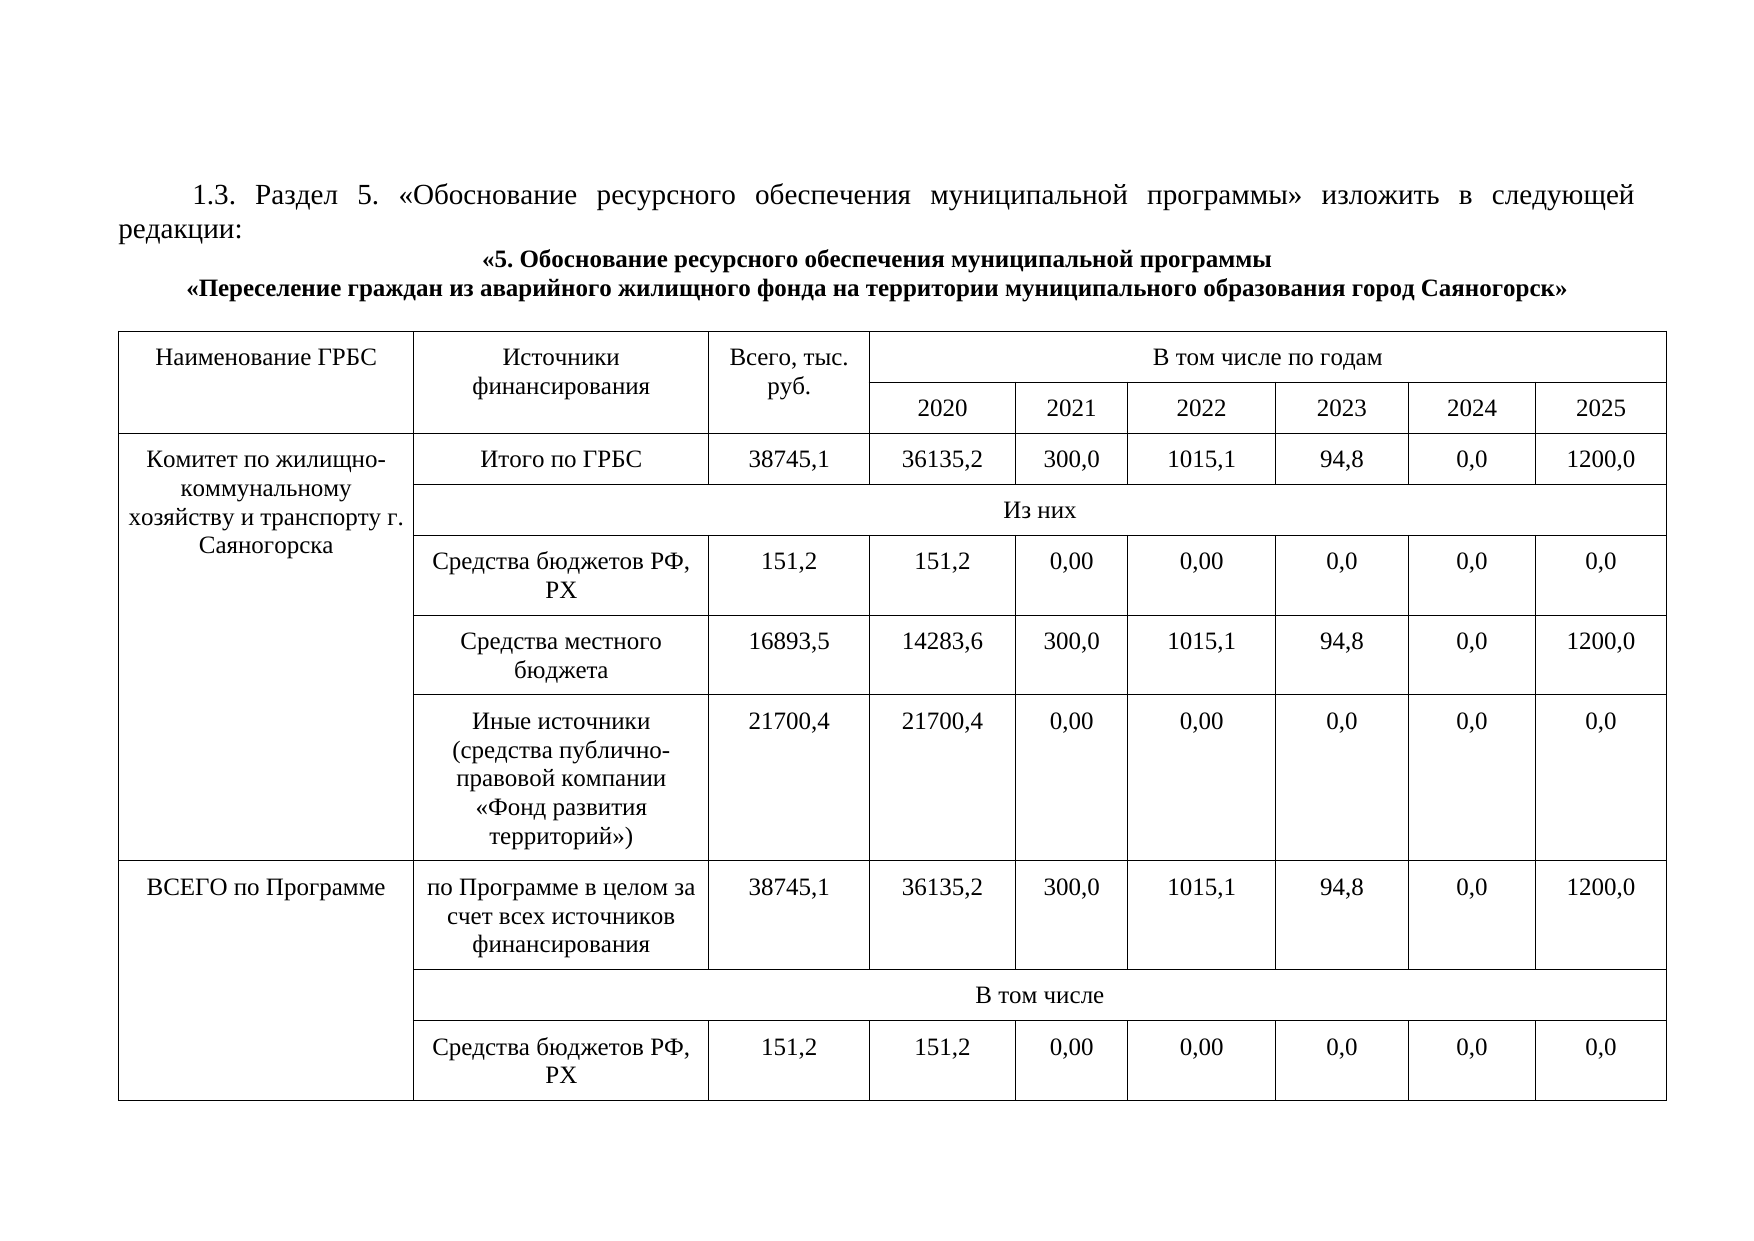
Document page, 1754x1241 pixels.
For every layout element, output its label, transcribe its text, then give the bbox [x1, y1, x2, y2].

table_cell 0,00 [1016, 695, 1127, 860]
table_cell 0,0 [1276, 536, 1408, 614]
table_cell Из них [414, 485, 1666, 535]
table_cell 1200,0 [1536, 861, 1666, 969]
table_cell 0,0 [1409, 536, 1535, 614]
table_cell 2023 [1276, 383, 1408, 433]
table_cell 0,00 [1016, 536, 1127, 614]
table_cell Иные источники (средства публично-правовой компании «Фонд развития территорий») [414, 695, 708, 860]
table_header В том числе по годам [870, 332, 1666, 382]
table_cell В том числе [414, 970, 1666, 1020]
table_cell 2024 [1409, 383, 1535, 433]
table_cell 151,2 [870, 536, 1015, 614]
table_cell 0,0 [1409, 1021, 1535, 1100]
table_cell 38745,1 [709, 861, 869, 969]
table_cell 0,0 [1536, 536, 1666, 614]
title «5. Обоснование ресурсного обеспечения муниципальной программы [118, 244, 1636, 273]
table_cell Средства местного бюджета [414, 616, 708, 694]
table_cell 151,2 [709, 1021, 869, 1100]
title «Переселение граждан из аварийного жилищного фонда на территории муниципального образования город Саяногорск» [118, 273, 1636, 302]
table_cell 2022 [1128, 383, 1275, 433]
table_header Источники финансирования [414, 332, 708, 433]
table_cell 36135,2 [870, 861, 1015, 969]
table_cell 1200,0 [1536, 616, 1666, 694]
table_cell 2020 [870, 383, 1015, 433]
table_cell 16893,5 [709, 616, 869, 694]
table_header Всего, тыс. руб. [709, 332, 869, 433]
table_cell Средства бюджетов РФ, РХ [414, 1021, 708, 1100]
table_cell 151,2 [709, 536, 869, 614]
table_cell 94,8 [1276, 434, 1408, 484]
table_cell 2025 [1536, 383, 1666, 433]
table_cell 0,00 [1128, 536, 1275, 614]
table_cell 0,00 [1128, 1021, 1275, 1100]
text 1.3. Раздел 5. «Обоснование ресурсного обеспечения муниципальной программы» изложить в следующей редакции: [118, 177, 1636, 244]
table_cell 0,0 [1409, 616, 1535, 694]
table_cell 94,8 [1276, 861, 1408, 969]
table_cell 1200,0 [1536, 434, 1666, 484]
table_cell по Программе в целом за счет всех источников финансирования [414, 861, 708, 969]
table_cell 0,0 [1409, 434, 1535, 484]
table_cell ВСЕГО по Программе [119, 861, 413, 1100]
table_cell 21700,4 [870, 695, 1015, 860]
table_cell 0,00 [1128, 695, 1275, 860]
table_cell Средства бюджетов РФ, РХ [414, 536, 708, 614]
table_cell 2021 [1016, 383, 1127, 433]
table_cell 0,0 [1536, 695, 1666, 860]
table_cell 94,8 [1276, 616, 1408, 694]
table_cell 300,0 [1016, 434, 1127, 484]
table_cell 0,0 [1409, 861, 1535, 969]
table_cell 0,0 [1276, 695, 1408, 860]
table_cell 0,0 [1276, 1021, 1408, 1100]
table_cell Итого по ГРБС [414, 434, 708, 484]
table_cell 36135,2 [870, 434, 1015, 484]
table_cell 1015,1 [1128, 434, 1275, 484]
table_cell 1015,1 [1128, 861, 1275, 969]
table_cell 300,0 [1016, 861, 1127, 969]
table_cell Комитет по жилищно-коммунальному хозяйству и транспорту г. Саяногорска [119, 434, 413, 860]
table_cell 38745,1 [709, 434, 869, 484]
table_cell 21700,4 [709, 695, 869, 860]
table_cell 0,0 [1536, 1021, 1666, 1100]
table_cell 0,0 [1409, 695, 1535, 860]
table_cell 14283,6 [870, 616, 1015, 694]
table_header Наименование ГРБС [119, 332, 413, 433]
table_cell 1015,1 [1128, 616, 1275, 694]
table_cell 0,00 [1016, 1021, 1127, 1100]
table_cell 300,0 [1016, 616, 1127, 694]
table_cell 151,2 [870, 1021, 1015, 1100]
